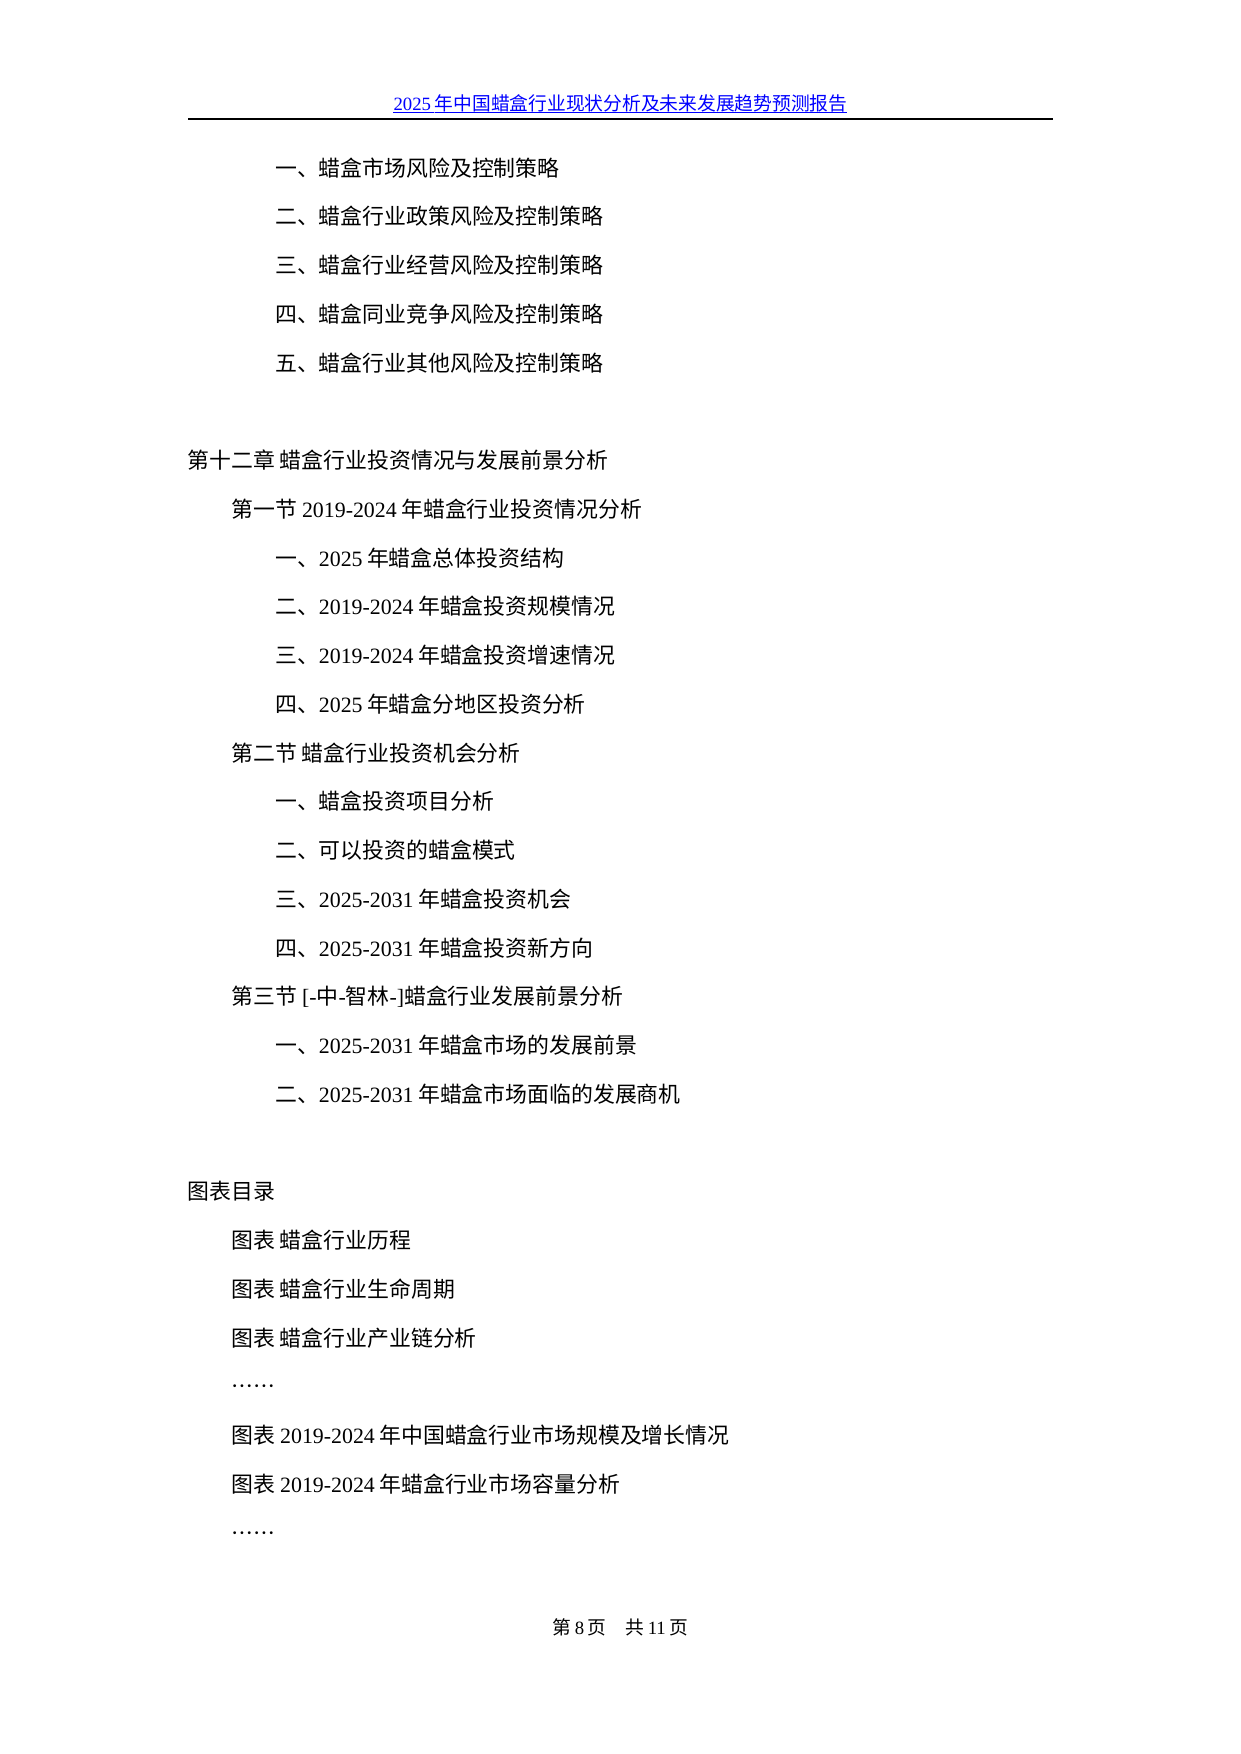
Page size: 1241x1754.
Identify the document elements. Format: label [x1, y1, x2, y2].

text [187, 150, 1053, 1548]
